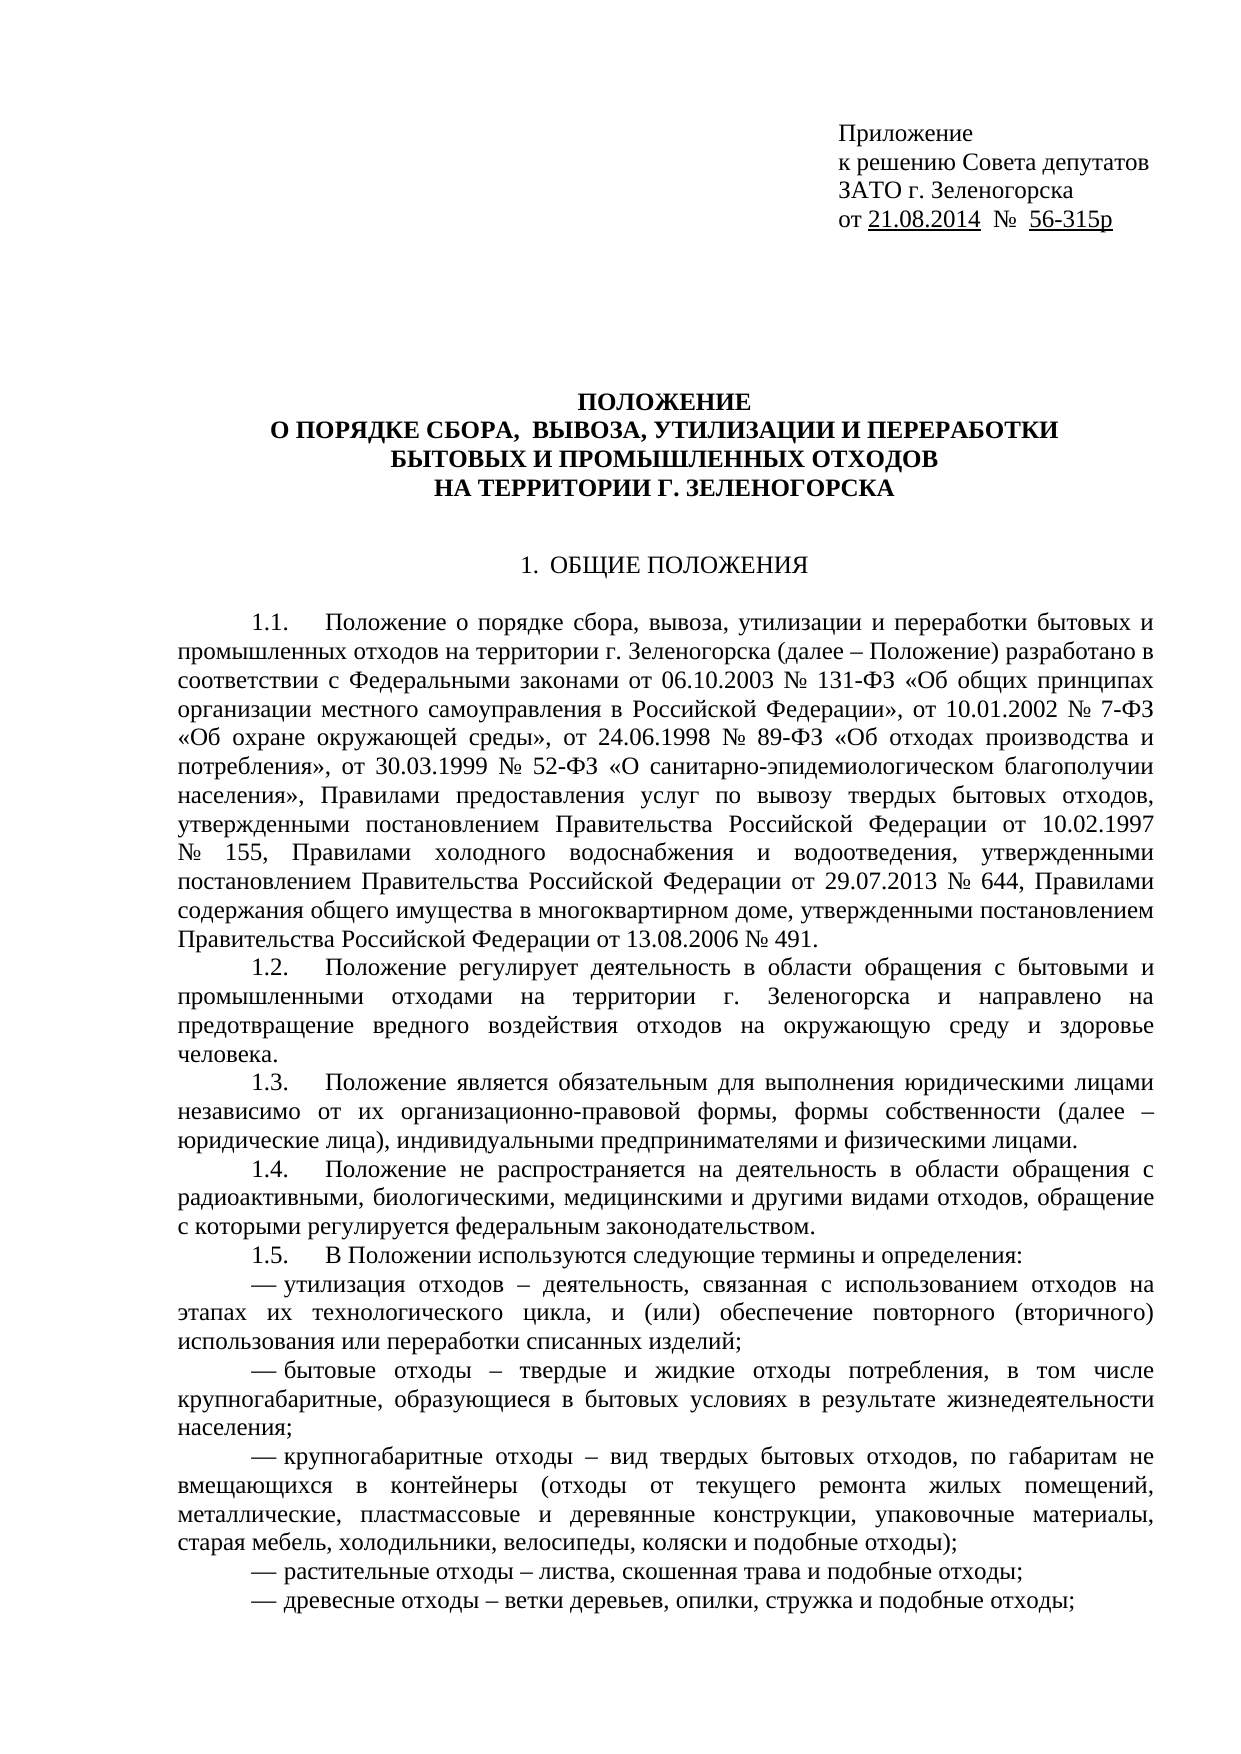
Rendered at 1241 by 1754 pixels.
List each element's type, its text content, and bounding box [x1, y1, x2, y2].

list утилизация отходов – деятельность, связанная с использованием отходов на этапах их технологического цикла, и (или) обеспечение повторного (вторичного) использования или переработки списанных изделий; [177, 1269, 1155, 1355]
list крупногабаритные отходы – вид твердых бытовых отходов, по габаритам не вмещающихся в контейнеры (отходы от текущего ремонта жилых помещений, металлические, пластмассовые и деревянные конструкции, упаковочные материалы, старая мебель, холодильники, велосипеды, коляски и подобные отходы); [177, 1441, 1155, 1556]
subtitle НА ТЕРРИТОРИИ Г. ЗЕЛЕНОГОРСКА [177, 473, 1152, 502]
table_header Приложение к решению Совета депутатов ЗАТО г. Зеленогорска от 21.08.2014 № 56-315р [827, 118, 1196, 233]
list ОБЩИЕ ПОЛОЖЕНИЯ [177, 550, 1152, 579]
list В Положении используются следующие термины и определения: [177, 1240, 1155, 1269]
list Положение не распространяется на деятельность в области обращения с радиоактивными, биологическими, медицинскими и другими видами отходов, обращение с которыми регулируется федеральным законодательством. [177, 1154, 1155, 1240]
list бытовые отходы – твердые и жидкие отходы потребления, в том числе крупногабаритные, образующиеся в бытовых условиях в результате жизнедеятельности населения; [177, 1355, 1155, 1441]
list растительные отходы – листва, скошенная трава и подобные отходы; [177, 1556, 1155, 1585]
list Положение регулирует деятельность в области обращения с бытовыми и промышленными отходами на территории г. Зеленогорска и направлено на предотвращение вредного воздействия отходов на окружающую среду и здоровье человека. [177, 952, 1155, 1067]
subtitle О ПОРЯДКЕ СБОРА, ВЫВОЗА, УТИЛИЗАЦИИ И ПЕРЕРАБОТКИ [177, 416, 1152, 444]
list Положение о порядке сбора, вывоза, утилизации и переработки бытовых и промышленных отходов на территории г. Зеленогорска (далее – Положение) разработано в соответствии с Федеральными законами от 06.10.2003 № 131-ФЗ «Об общих принципах организации местного самоуправления в Российской Федерации», от 10.01.2002 № 7-ФЗ «Об охране окружающей среды», от 24.06.1998 № 89-ФЗ «Об отходах производства и потребления», от 30.03.1999 № 52-ФЗ «О санитарно-эпидемиологическом благополучии населения», Правилами предоставления услуг по вывозу твердых бытовых отходов, утвержденными постановлением Правительства Российской Федерации от 10.02.1997 № 155, Правилами холодного водоснабжения и водоотведения, утвержденными постановлением Правительства Российской Федерации от 29.07.2013 № 644, Правилами содержания общего имущества в многоквартирном доме, утвержденными постановлением Правительства Российской Федерации от 13.08.2006 № 491. [177, 607, 1155, 952]
list Положение является обязательным для выполнения юридическими лицами независимо от их организационно-правовой формы, формы собственности (далее – юридические лица), индивидуальными предпринимателями и физическими лицами. [177, 1067, 1155, 1154]
subtitle БЫТОВЫХ И ПРОМЫШЛЕННЫХ ОТХОДОВ [177, 444, 1152, 473]
list древесные отходы – ветки деревьев, опилки, стружка и подобные отходы; [177, 1585, 1155, 1614]
subtitle ПОЛОЖЕНИЕ [177, 387, 1152, 416]
